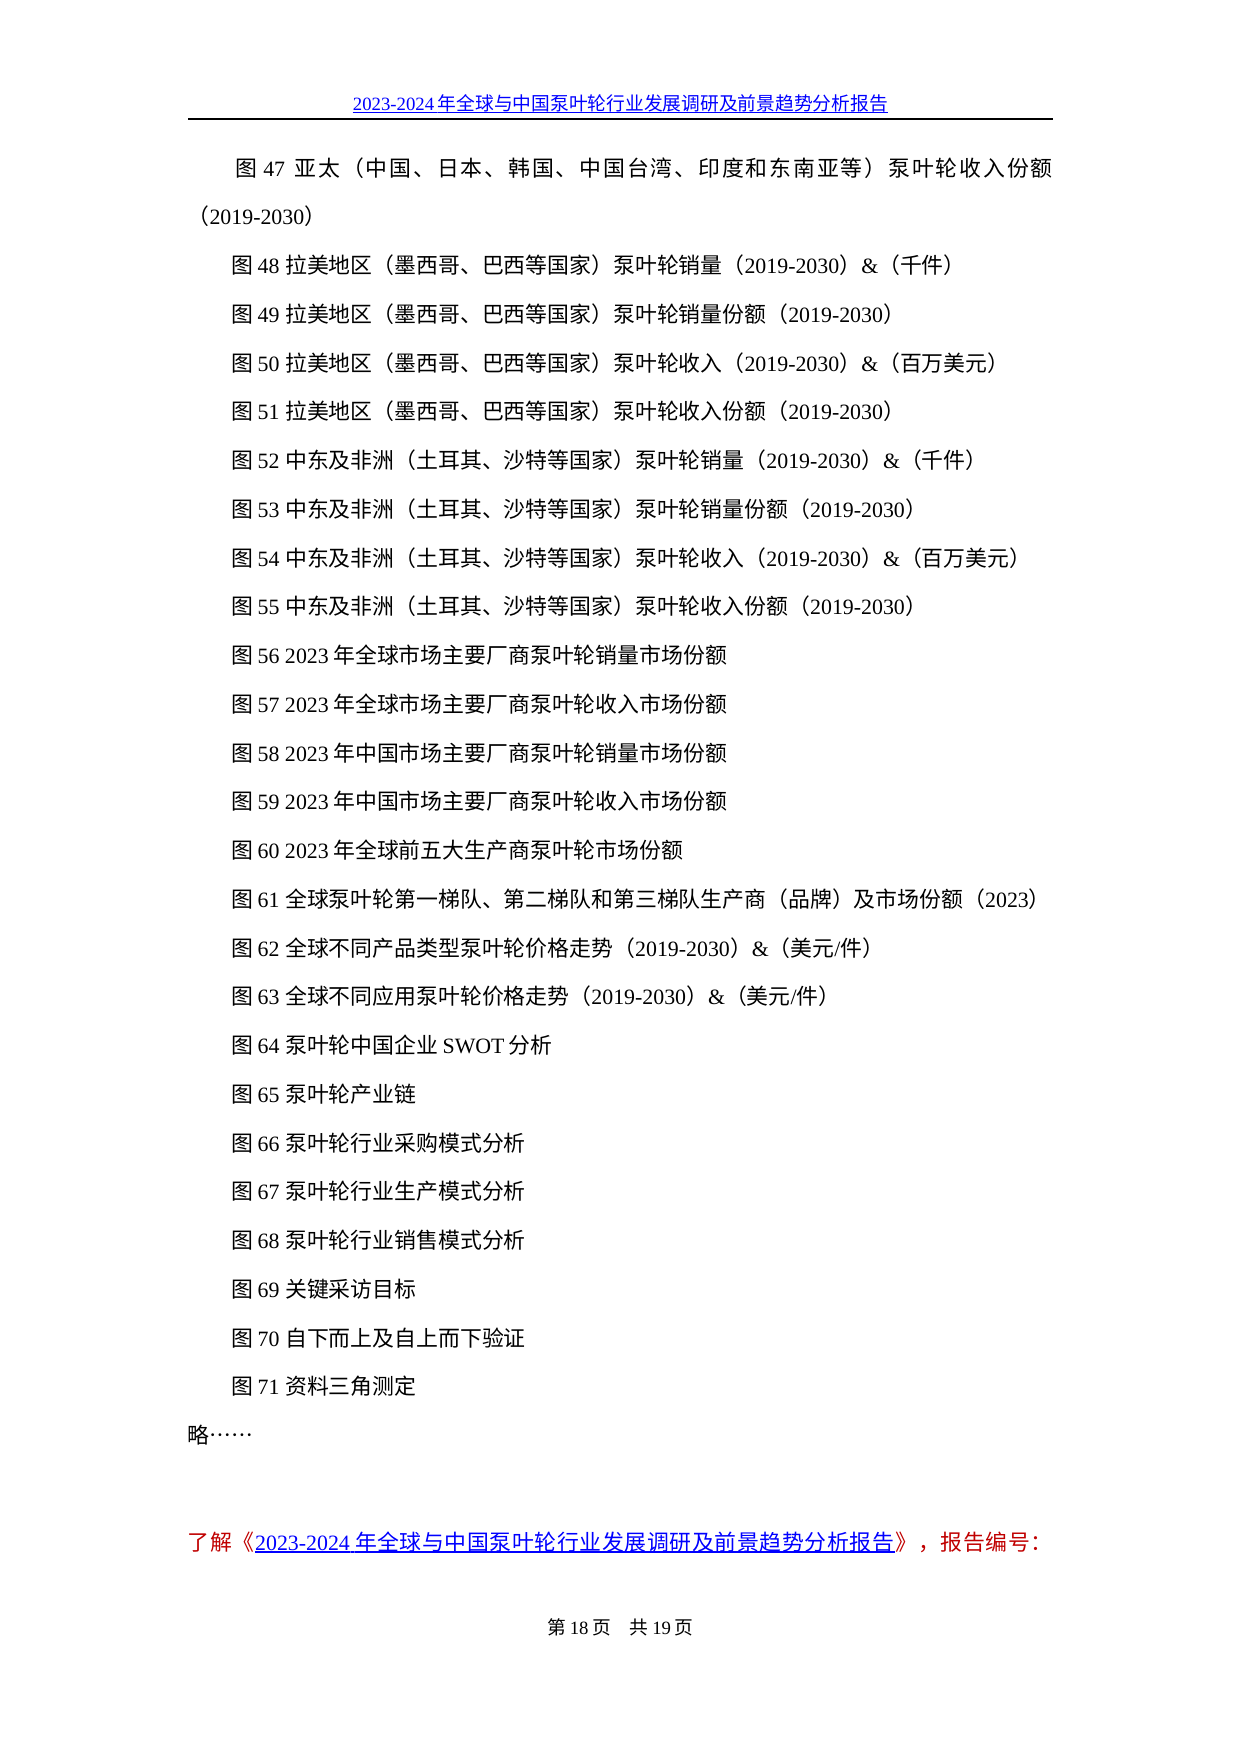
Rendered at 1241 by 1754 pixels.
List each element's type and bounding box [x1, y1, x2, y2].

text [187, 1524, 1053, 1557]
text [187, 150, 1053, 1450]
